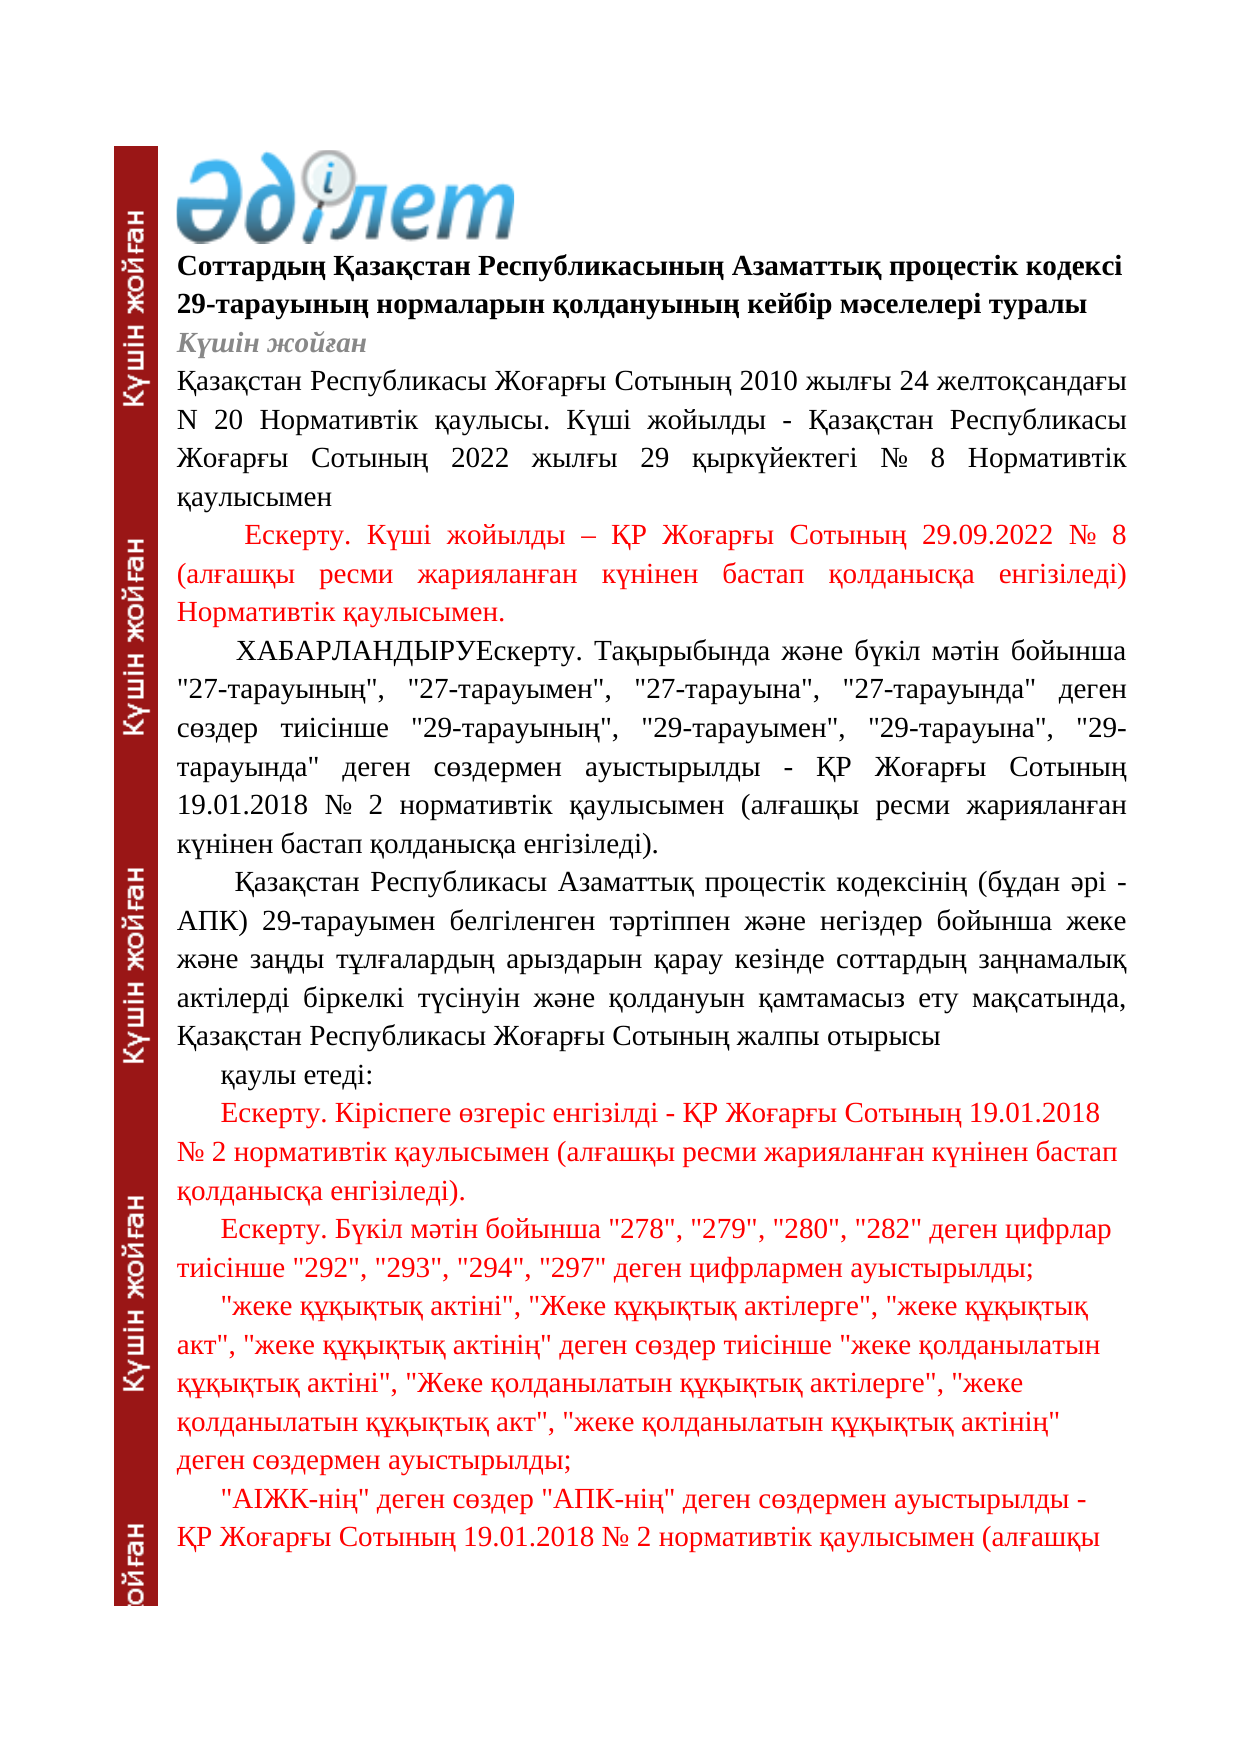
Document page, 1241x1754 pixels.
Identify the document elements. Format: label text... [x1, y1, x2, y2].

picture [114, 1091, 158, 1096]
picture [114, 1553, 158, 1606]
text Ескерту. Күші жойылды – ҚР Жоғарғы Сотының 29.09.2022 № 8 (алғашқы ресми жарияланған күнінен бастап қолданысқа енгізіледі) Нормативтік қаулысымен. [112, 517, 1128, 628]
picture [114, 358, 158, 363]
text Қазақстан Республикасы Жоғарғы Сотының 2010 жылғы 24 желтоқсандағы N 20 Нормативтік қаулысы. Күші жойылды - Қазақстан Республикасы Жоғарғы Сотының 2022 жылғы 29 қыркүйектегі № 8 Нормативтік қаулысымен [112, 363, 1128, 512]
text ХАБАРЛАНДЫРУЕскерту. Тақырыбында және бүкіл мәтін бойынша "27-тарауының", "27-тарауымен", "27-тарауына", "27-тарауында" деген сөздер тиісінше "29-тарауының", "29-тарауымен", "29-тарауына", "29-тарауында" деген сөздермен ауыстырылды - ҚР Жоғарғы Сотының 19.01.2018 № 2 нормативтік қаулысымен (алғашқы ресми жарияланған күнінен бастап қолданысқа енгізіледі). [112, 633, 1128, 859]
picture [114, 320, 158, 325]
text Қазақстан Республикасы Азаматтық процестік кодексінің (бұдан әрі - АПК) 29-тарауымен белгіленген тәртіппен және негіздер бойынша жеке және заңды тұлғалардың арыздарын қарау кезінде соттардың заңнамалық актілерді біркелкі түсінуін және қолдануын қамтамасыз ету мақсатында, Қазақстан Республикасы Жоғарғы Сотының жалпы отырысы [112, 864, 1128, 1052]
picture [114, 512, 158, 517]
text Күшін жойған [112, 325, 1128, 358]
picture [114, 1052, 158, 1057]
text қаулы етеді: [112, 1057, 1128, 1091]
text Соттардың Қазақстан Республикасының Азаматтық процестік кодексі 29-тарауының нормаларын қолдануының кейбір мәселелері туралы [112, 248, 1128, 320]
picture [114, 859, 158, 864]
picture [114, 146, 158, 248]
picture [114, 628, 158, 633]
picture [176, 150, 515, 244]
